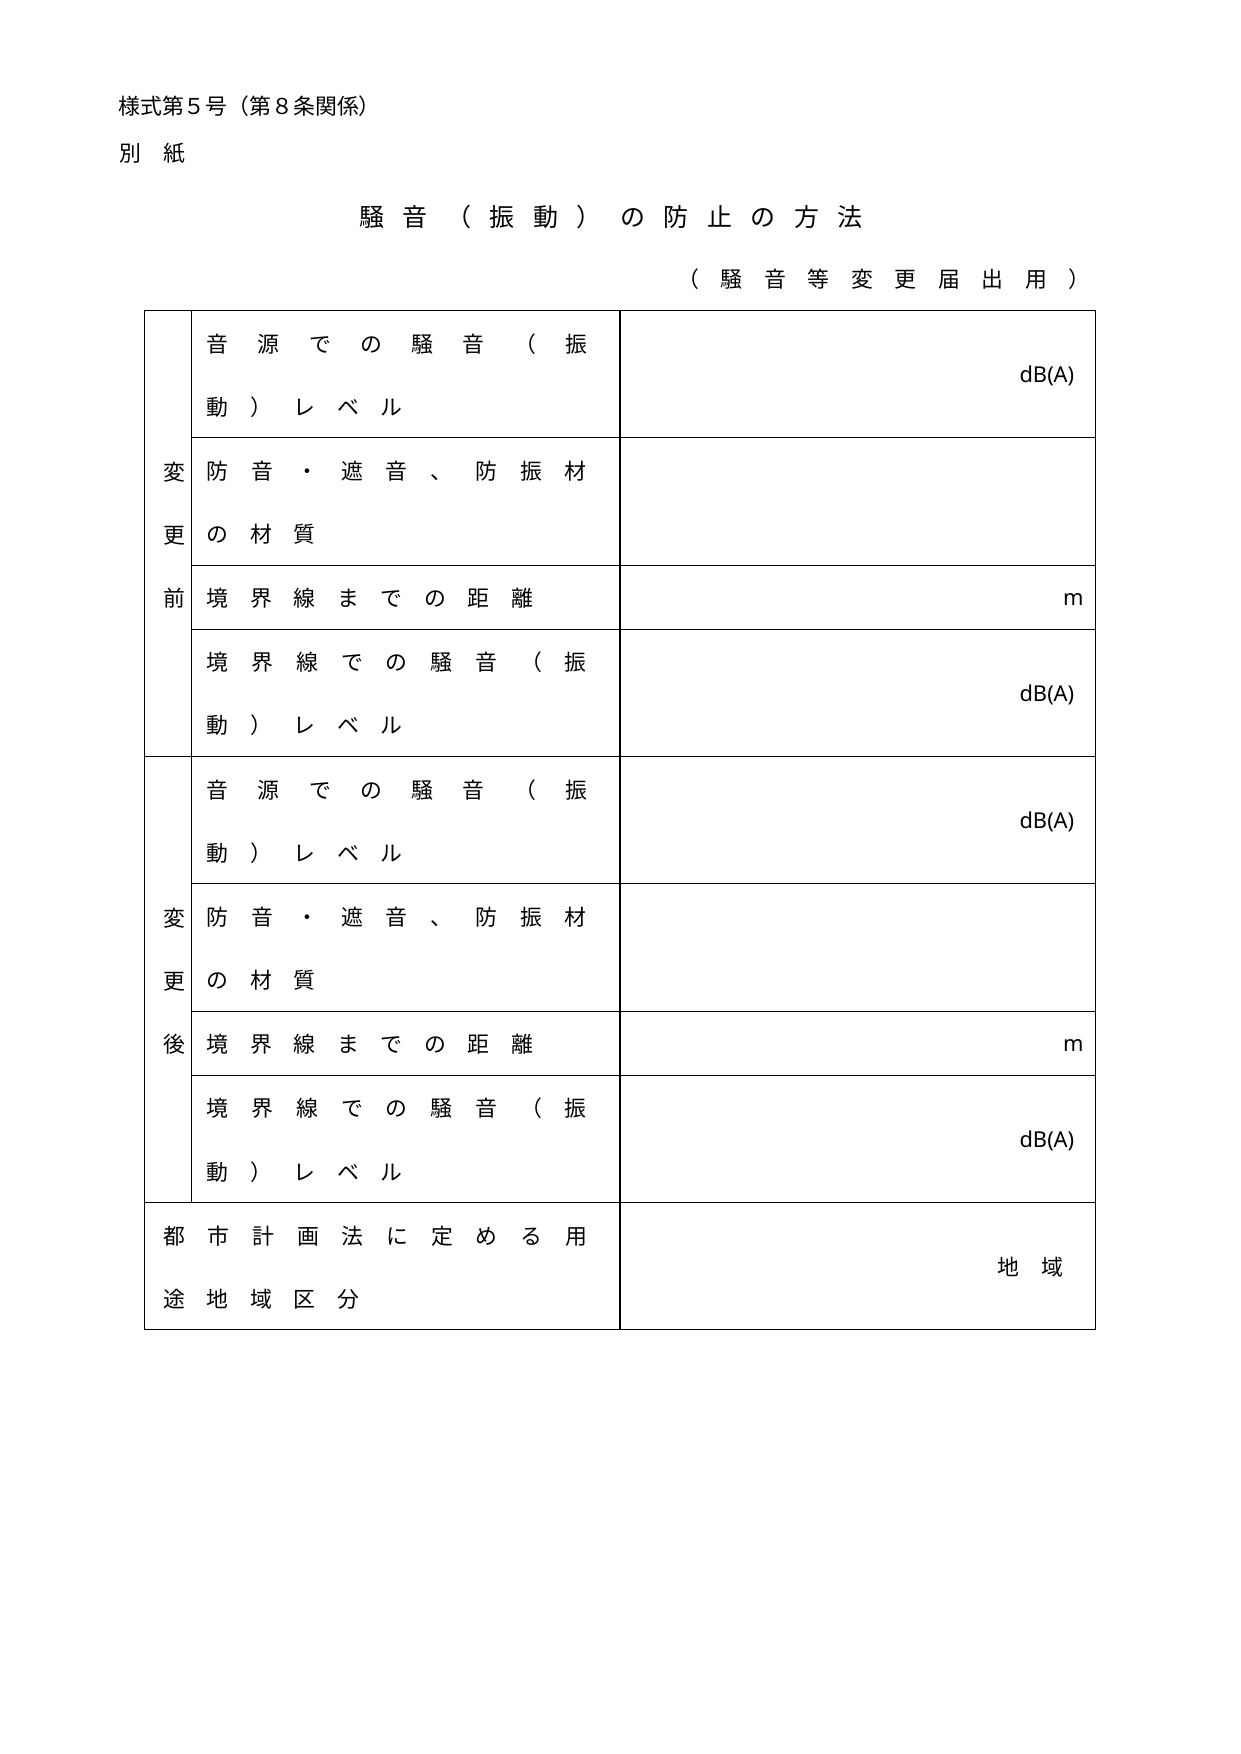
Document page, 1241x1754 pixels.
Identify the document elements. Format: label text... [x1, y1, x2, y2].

table_header 音源での騒音（振動）レベル [192, 311, 619, 437]
table_cell 境界線までの距離 [192, 566, 619, 629]
table_cell [621, 438, 1095, 564]
table_cell 都市計画法に定める用途地域区分 [145, 1203, 619, 1329]
text （騒音等変更届出用） [119, 247, 1112, 310]
table_cell 音源での騒音（振動）レベル [192, 757, 619, 883]
table_cell 境界線での騒音（振動）レベル [192, 1076, 619, 1202]
table_cell dB(A) [621, 1076, 1095, 1202]
table_cell 地域 [621, 1203, 1095, 1329]
table_cell dB(A) [621, 757, 1095, 883]
table_cell m [621, 566, 1095, 629]
table_cell 境界線までの距離 [192, 1012, 619, 1075]
table_cell dB(A) [621, 630, 1095, 756]
table_cell 変 更 後 [145, 757, 191, 1202]
table_cell 防音・遮音、防振材の材質 [192, 438, 619, 564]
table_cell 境界線での騒音（振動）レベル [192, 630, 619, 756]
table_header 変 更 前 [145, 311, 191, 756]
text 騒音（振動）の防止の方法 [119, 184, 1121, 247]
table_header dB(A) [621, 311, 1095, 437]
table_cell 防音・遮音、防振材の材質 [192, 884, 619, 1011]
text 別紙 [119, 121, 1101, 184]
table_cell [621, 884, 1095, 1011]
table_cell m [621, 1012, 1095, 1075]
